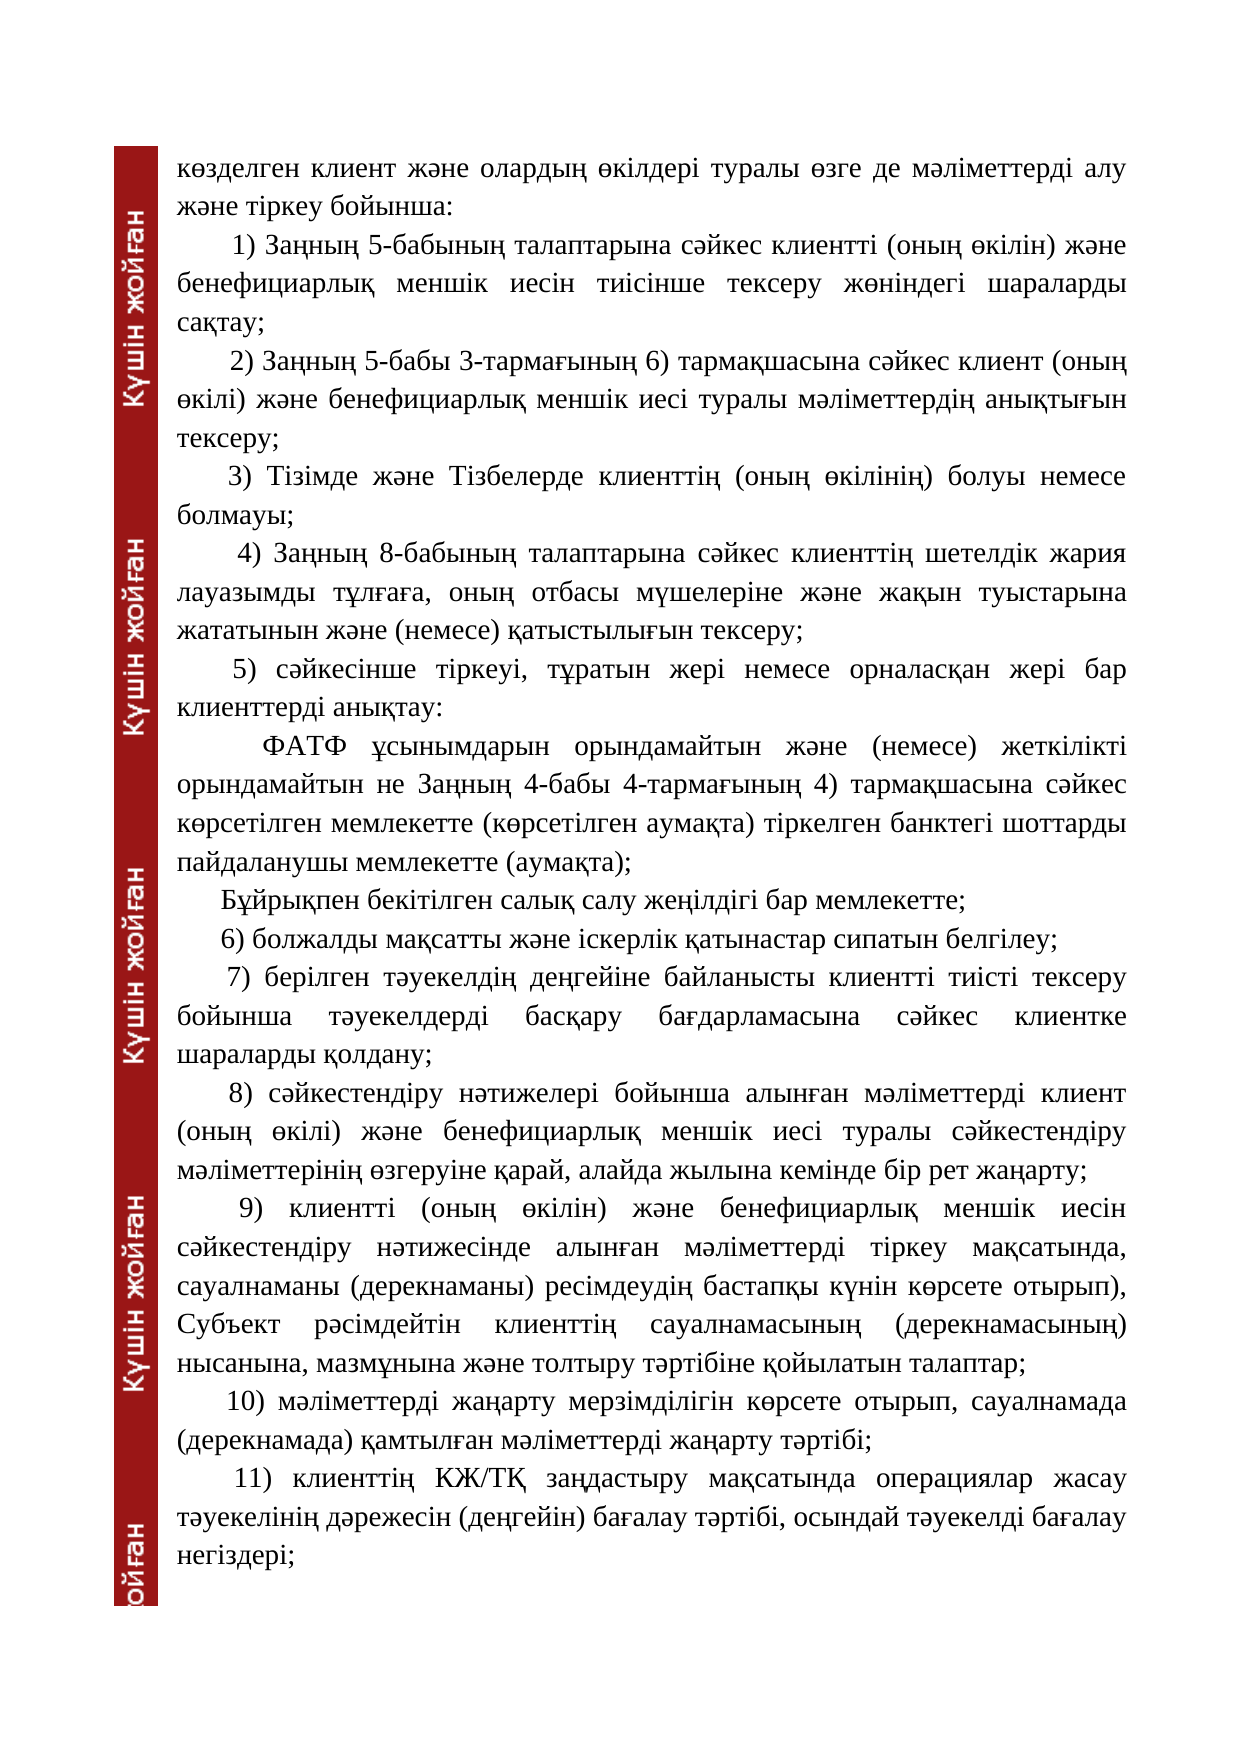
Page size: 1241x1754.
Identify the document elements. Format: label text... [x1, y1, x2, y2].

picture [114, 723, 158, 728]
text 4) Заңның 8-бабының талаптарына сәйкес клиенттiң шетелдiк жария лауазымды тұлғаға, оның отбасы мүшелеріне және жақын туыстарына жататынын және (немесе) қатыстылығын тексеру; [112, 535, 1128, 646]
picture [114, 453, 158, 458]
picture [114, 1070, 158, 1075]
text 2) Заңның 5-бабы 3-тармағының 6) тармақшасына сәйкес клиент (оның өкілі) және бенефициарлық меншік иесі туралы мәліметтердің анықтығын тексеру; [112, 343, 1128, 453]
picture [114, 877, 158, 882]
picture [114, 1571, 158, 1606]
text 3) Тізімде және Тізбелерде клиенттің (оның өкілінің) болуы немесе болмауы; [112, 458, 1128, 530]
text 9) клиентті (оның өкілін) және бенефициарлық меншік иесін сәйкестендіру нәтижесінде алынған мәліметтерді тіркеу мақсатында, сауалнаманы (дерекнаманы) ресімдеудің бастапқы күнін көрсете отырып), Субъект рәсімдейтін клиенттің сауалнамасының (дерекнамасының) нысанына, мазмұнына және толтыру тәртібіне қойылатын талаптар; [112, 1191, 1128, 1378]
text 11) клиенттің КЖ/ТҚ заңдастыру мақсатында операциялар жасау тәуекелінің дәрежесін (деңгейін) бағалау тәртібі, осындай тәуекелді бағалау негіздері; [112, 1460, 1128, 1571]
text 7) берілген тәуекелдің деңгейіне байланысты клиентті тиісті тексеру бойынша тәуекелдерді басқару бағдарламасына сәйкес клиентке шараларды қолдану; [112, 959, 1128, 1070]
picture [114, 530, 158, 535]
picture [114, 1186, 158, 1191]
picture [114, 338, 158, 343]
text 6) болжалды мақсатты және іскерлік қатынастар сипатын белгілеу; [112, 921, 1128, 954]
text 10) мәліметтерді жаңарту мерзімділігін көрсете отырып, сауалнамада (дерекнамада) қамтылған мәліметтерді жаңарту тәртібі; [112, 1383, 1128, 1455]
picture [114, 916, 158, 921]
picture [114, 146, 158, 150]
picture [114, 954, 158, 959]
picture [114, 222, 158, 227]
text 5) сәйкесінше тіркеуі, тұратын жері немесе орналасқан жері бар клиенттерді анықтау: [112, 651, 1128, 723]
text 8) сәйкестендіру нәтижелері бойынша алынған мәліметтерді клиент (оның өкілі) және бенефициарлық меншік иесі туралы сәйкестендіру мәліметтерінің өзгеруіне қарай, алайда жылына кемінде бір рет жаңарту; [112, 1075, 1128, 1186]
text ФАТФ ұсынымдарын орындамайтын және (немесе) жеткілікті орындамайтын не Заңның 4-бабы 4-тармағының 4) тармақшасына сәйкес көрсетілген мемлекетте (көрсетілген аумақта) тіркелген банктегі шоттарды пайдаланушы мемлекетте (аумақта); [112, 728, 1128, 877]
picture [114, 646, 158, 651]
picture [114, 1455, 158, 1460]
text 1) Заңның 5-бабының талаптарына сәйкес клиентті (оның өкілін) және бенефициарлық меншік иесін тиісінше тексеру жөніндегі шараларды сақтау; [112, 227, 1128, 338]
text Бұйрықпен бекітілген салық салу жеңілдігі бар мемлекетте; [112, 882, 1128, 916]
picture [114, 1378, 158, 1383]
